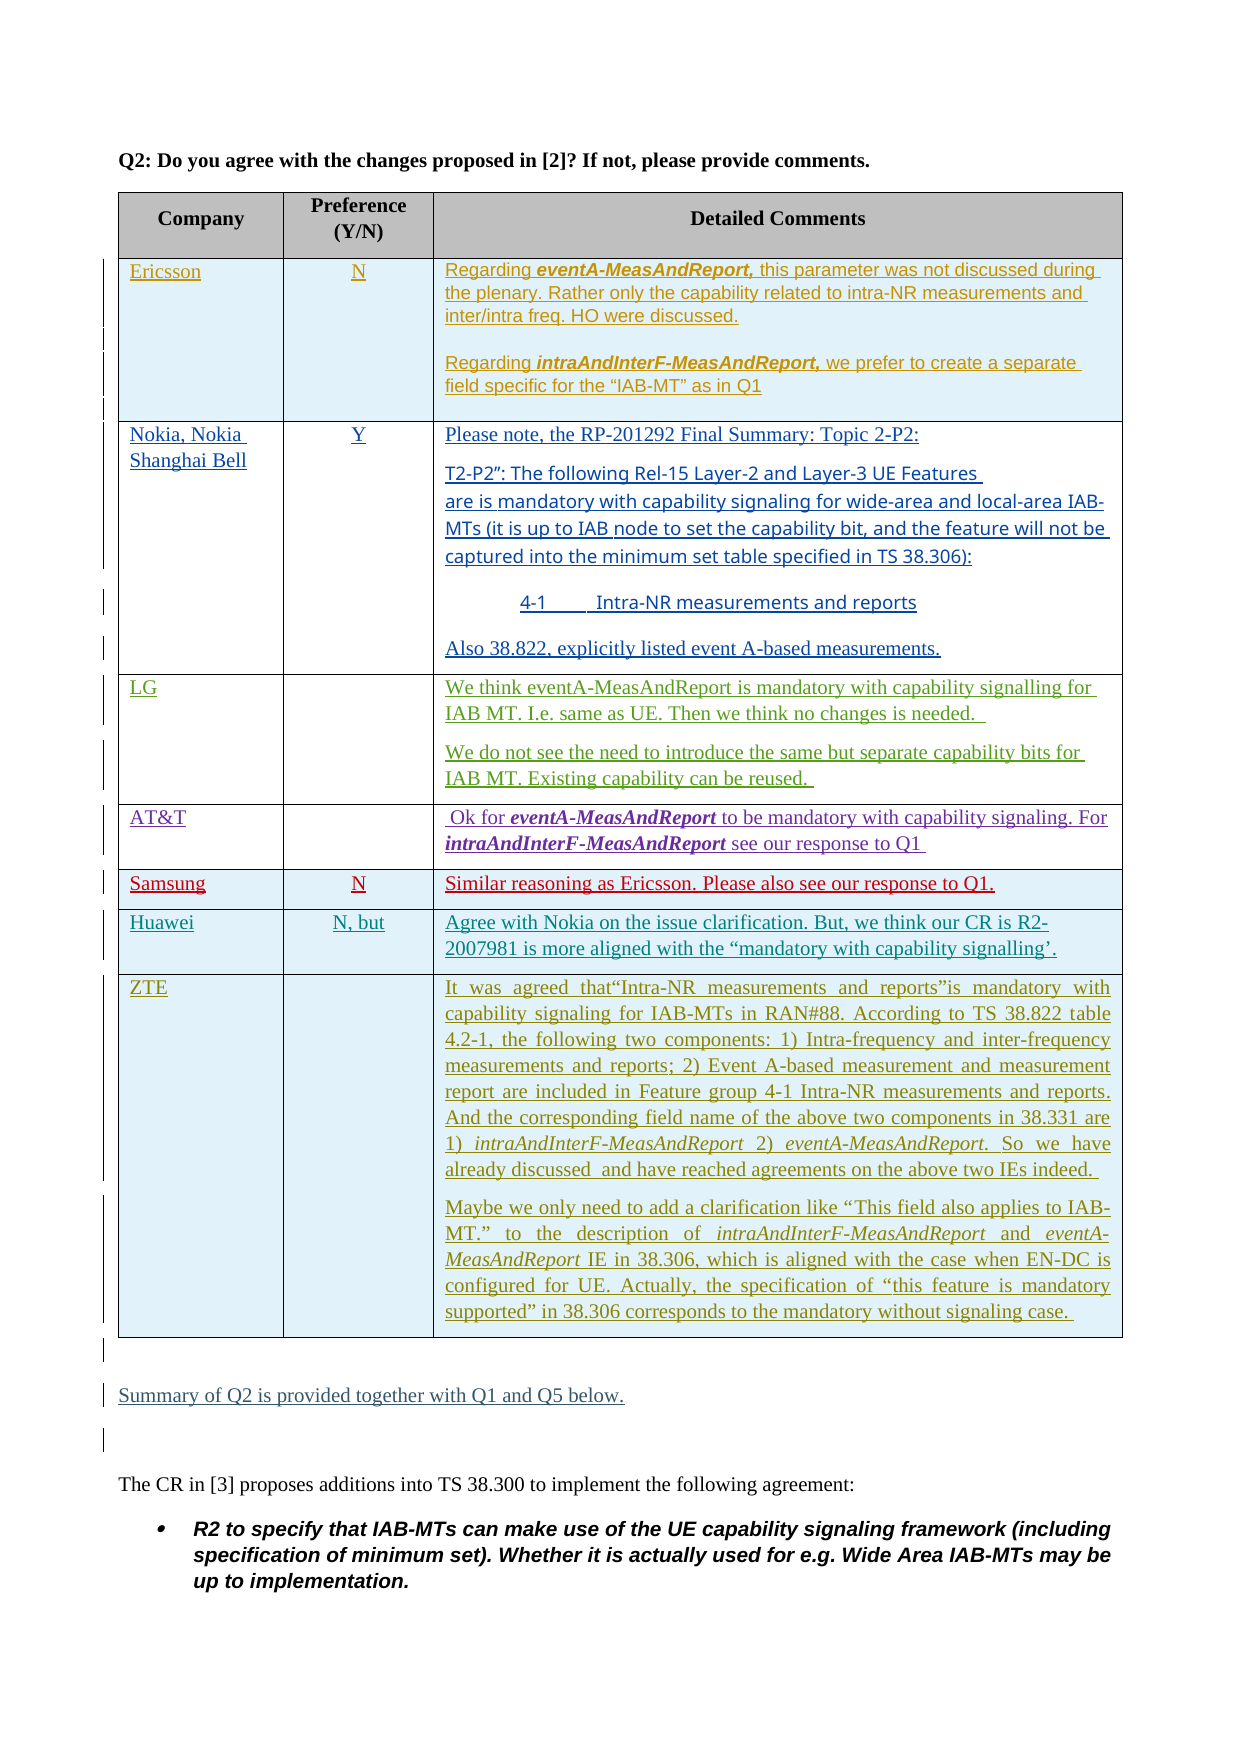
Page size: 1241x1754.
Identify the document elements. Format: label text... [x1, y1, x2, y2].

table_header Preference (Y/N) [284, 193, 433, 258]
table_cell [434, 805, 1122, 869]
table_cell [119, 675, 283, 804]
text The CR in [3] proposes additions into TS 38.300 to implement the following agreement: [118, 1472, 1122, 1496]
table_header Company [119, 193, 283, 258]
table_cell [284, 805, 433, 869]
table_cell [119, 805, 283, 869]
table_cell [434, 422, 1122, 674]
table_cell [119, 422, 283, 674]
text Q2: Do you agree with the changes proposed in [2]? If not, please provide comments. [118, 147, 1122, 172]
table_cell [434, 675, 1122, 804]
list R2 to specify that IAB-MTs can make use of the UE capability signaling framework (including specification of minimum set). Whether it is actually used for e.g. Wide Area IAB-MTs may be up to implementation. [156, 1517, 1122, 1593]
table_cell [284, 675, 433, 804]
table_header Detailed Comments [434, 193, 1122, 258]
table_cell [284, 422, 433, 674]
